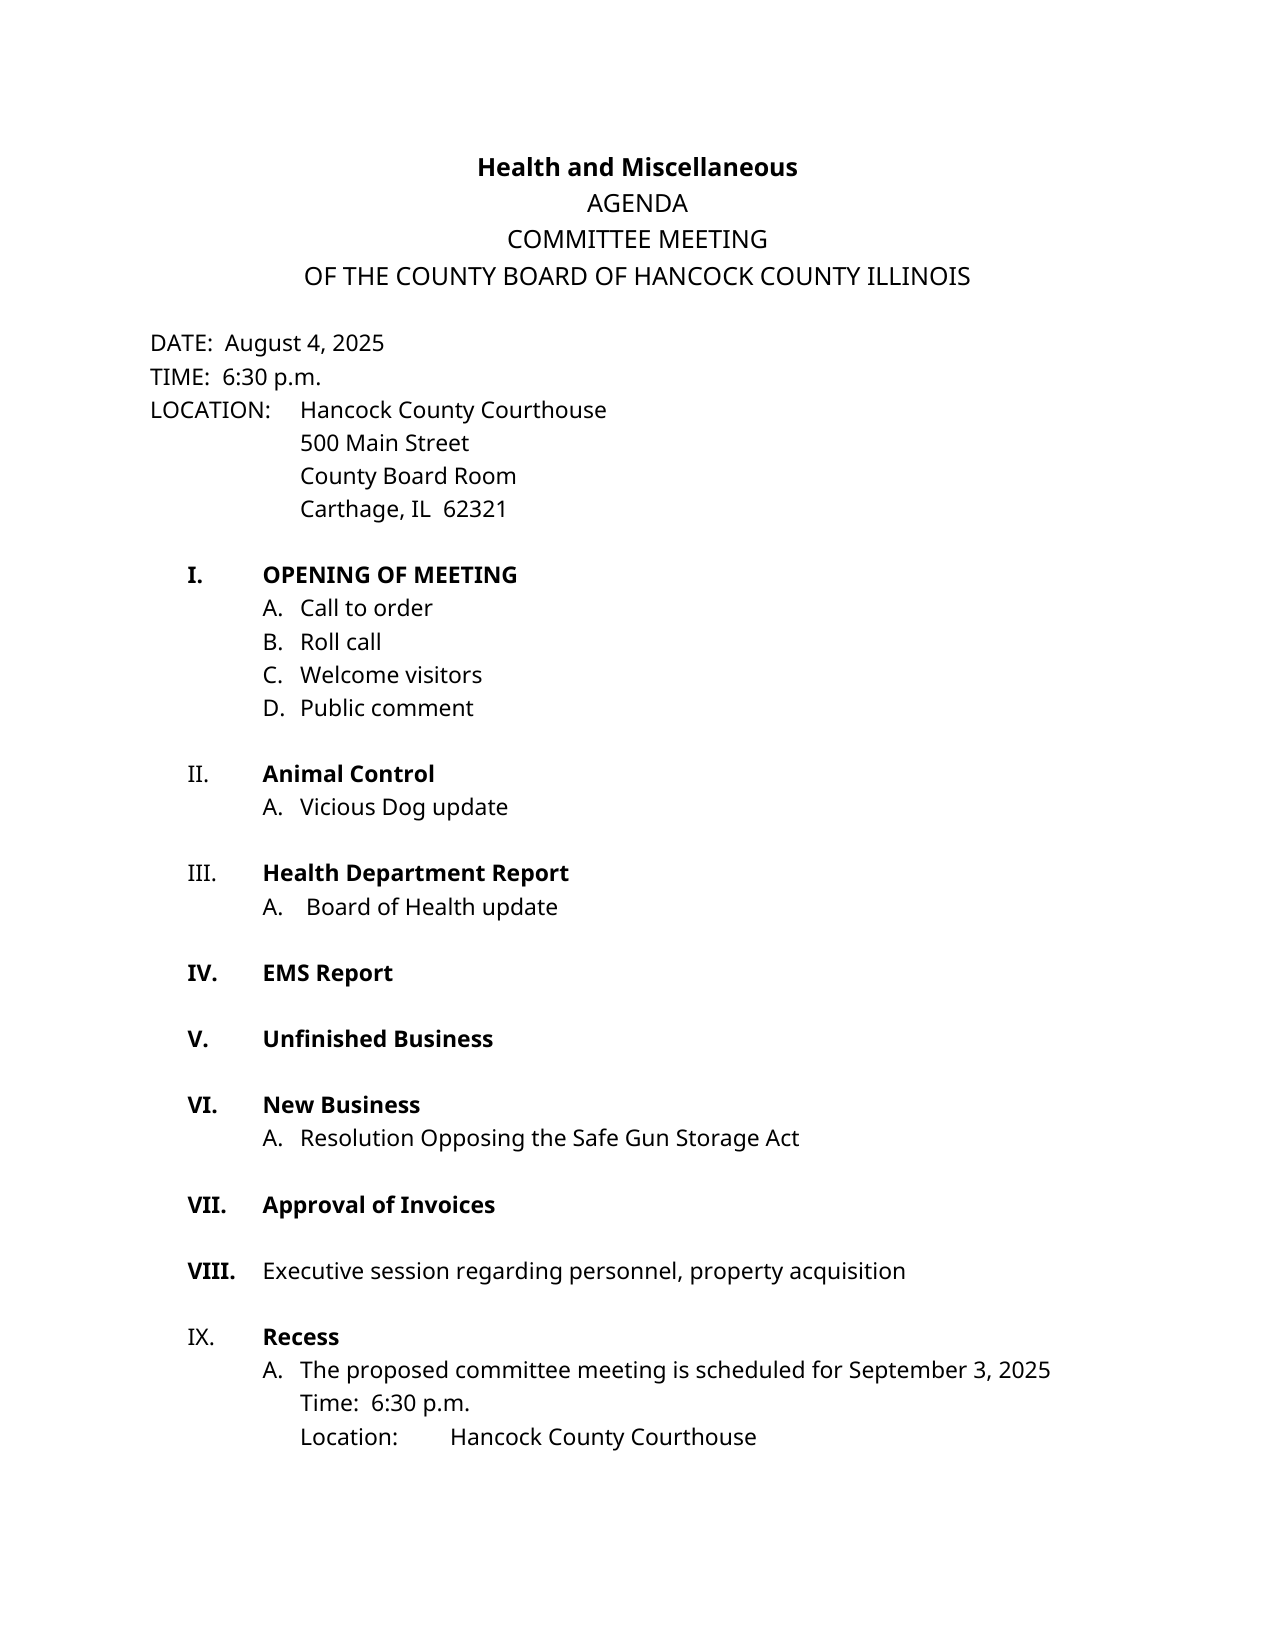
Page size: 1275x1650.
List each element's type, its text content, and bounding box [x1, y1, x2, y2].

list Public comment [262, 692, 1125, 723]
text AGENDA [150, 186, 1125, 220]
list The proposed committee meeting is scheduled for September 3, 2025 [262, 1354, 1125, 1385]
text COMMITTEE MEETING [150, 222, 1125, 256]
list Executive session regarding personnel, property acquisition [187, 1255, 1125, 1286]
list Animal Control [187, 758, 1125, 789]
list OPENING OF MEETING [187, 559, 1125, 590]
list Approval of Invoices [187, 1188, 1125, 1220]
list Welcome visitors [262, 658, 1125, 690]
text TIME: 6:30 p.m. [150, 360, 1125, 392]
list EMS Report [187, 957, 1125, 988]
text Carthage, IL 62321 [150, 493, 1125, 524]
list Location: Hancock County Courthouse [300, 1420, 1125, 1452]
list Board of Health update [262, 890, 1125, 922]
text 500 Main Street [150, 427, 1125, 458]
list Call to order [262, 592, 1125, 623]
text County Board Room [150, 460, 1125, 491]
list Health Department Report [187, 857, 1125, 888]
text Health and Miscellaneous [150, 150, 1125, 184]
list Resolution Opposing the Safe Gun Storage Act [262, 1122, 1125, 1153]
list Unfinished Business [187, 1023, 1125, 1054]
list Recess [187, 1321, 1125, 1352]
text DATE: August 4, 2025 [150, 327, 1125, 358]
text OF THE COUNTY BOARD OF HANCOCK COUNTY ILLINOIS [150, 258, 1125, 292]
list Vicious Dog update [262, 791, 1125, 822]
list New Business [187, 1089, 1125, 1120]
list Roll call [262, 625, 1125, 657]
text LOCATION: Hancock County Courthouse [150, 393, 1125, 425]
list Time: 6:30 p.m. [300, 1387, 1125, 1418]
